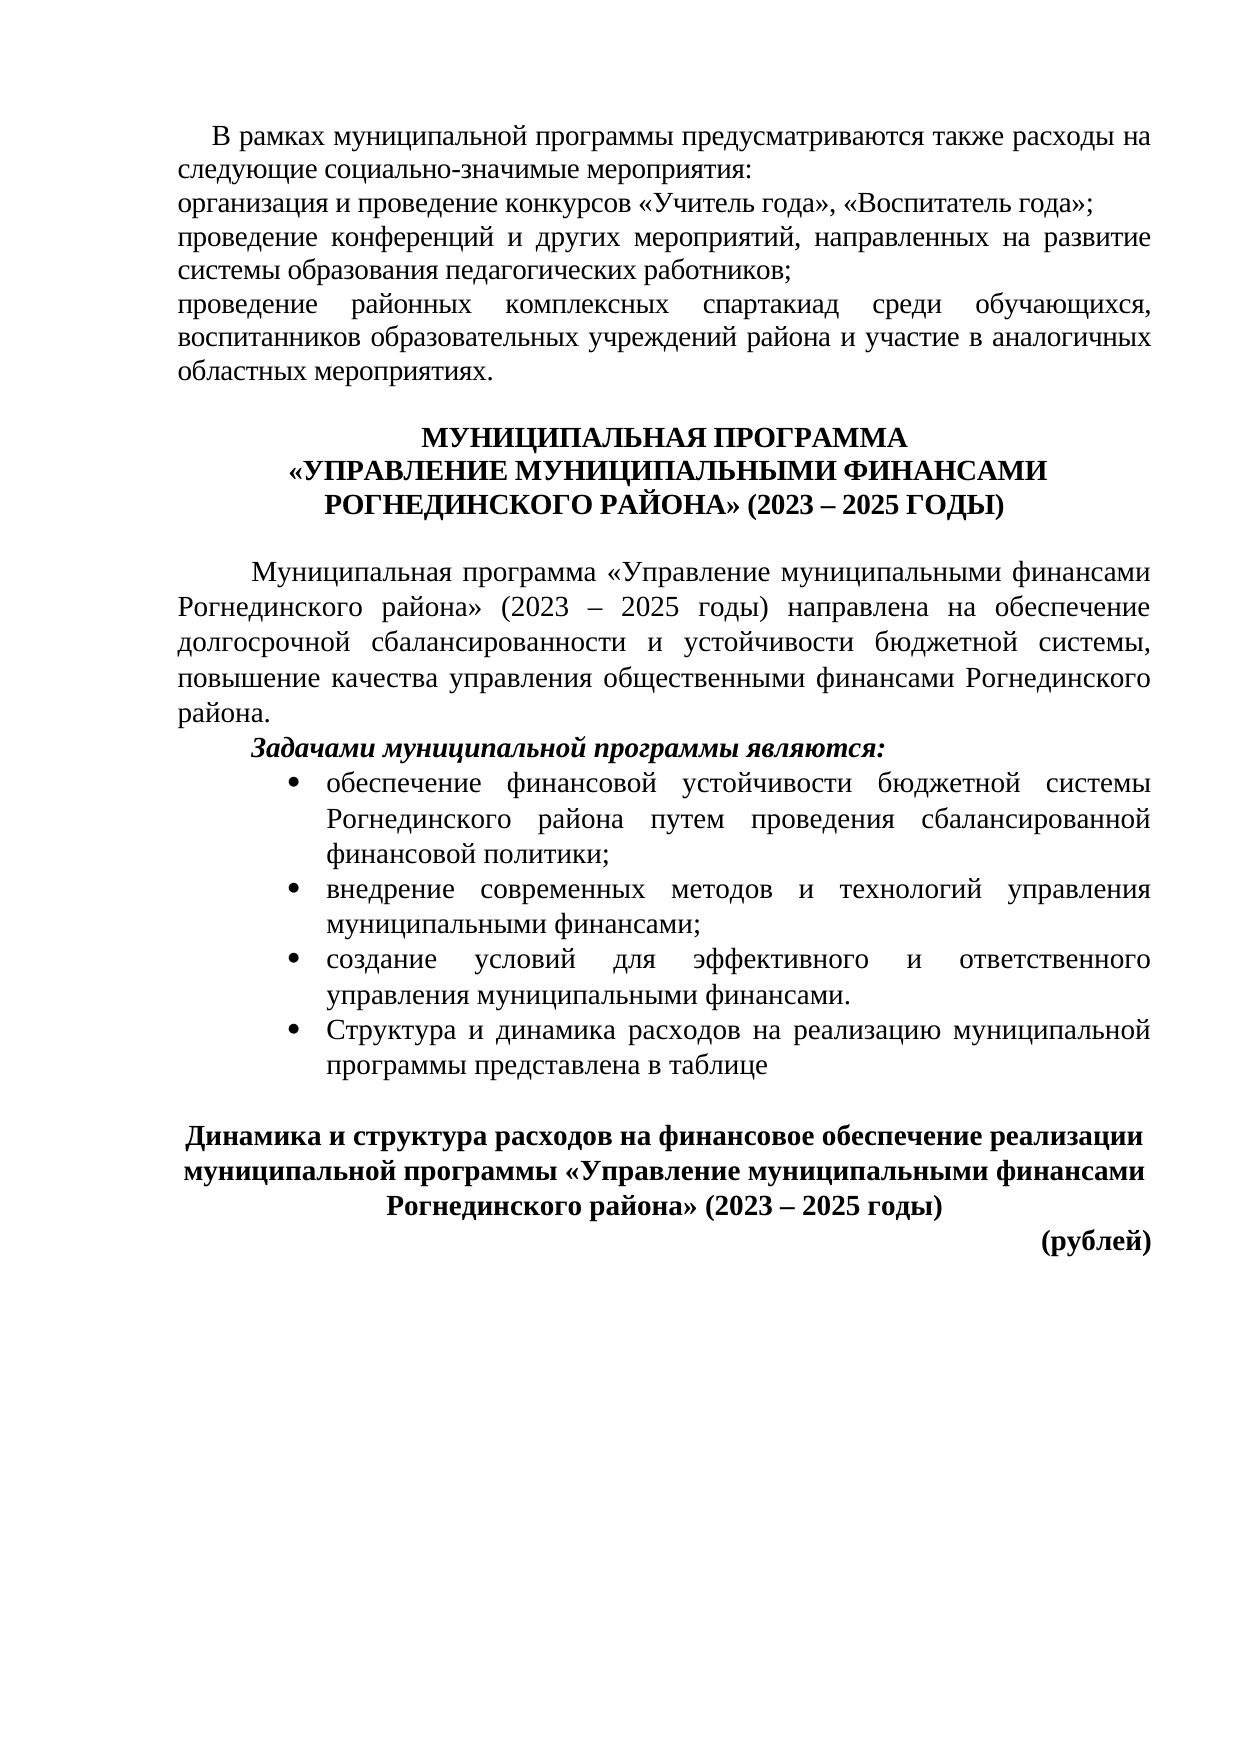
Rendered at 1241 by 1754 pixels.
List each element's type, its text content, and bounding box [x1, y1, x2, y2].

list обеспечение финансовой устойчивости бюджетной системы Рогнединского района путем проведения сбалансированной финансовой политики; [288, 765, 1152, 869]
text Задачами муниципальной программы являются: [177, 730, 1152, 764]
text проведение конференций и других мероприятий, направленных на развитие системы образования педагогических работников; [177, 219, 1152, 286]
text МУНИЦИПАЛЬНАЯ ПРОГРАММА «УПРАВЛЕНИЕ МУНИЦИПАЛЬНЫМИ ФИНАНСАМИ РОГНЕДИНСКОГО РАЙОНА» (2023 – 2025 ГОДЫ) [177, 420, 1152, 521]
list Структура и динамика расходов на реализацию муниципальной программы представлена в таблице [288, 1012, 1152, 1081]
text (рублей) [177, 1223, 1152, 1257]
text В рамках муниципальной программы предусматриваются также расходы на следующие социально-значимые мероприятия: [177, 118, 1152, 185]
text Динамика и структура расходов на финансовое обеспечение реализации муниципальной программы «Управление муниципальными финансами Рогнединского района» (2023 – 2025 годы) [177, 1118, 1152, 1222]
text Муниципальная программа «Управление муниципальными финансами Рогнединского района» (2023 – 2025 годы) направлена на обеспечение долгосрочной сбалансированности и устойчивости бюджетной системы, повышение качества управления общественными финансами Рогнединского района. [177, 554, 1152, 728]
list внедрение современных методов и технологий управления муниципальными финансами; [288, 871, 1152, 940]
text организация и проведение конкурсов «Учитель года», «Воспитатель года»; [177, 185, 1152, 219]
text проведение районных комплексных спартакиад среди обучающихся, воспитанников образовательных учреждений района и участие в аналогичных областных мероприятиях. [177, 286, 1152, 386]
list создание условий для эффективного и ответственного управления муниципальными финансами. [288, 942, 1152, 1011]
